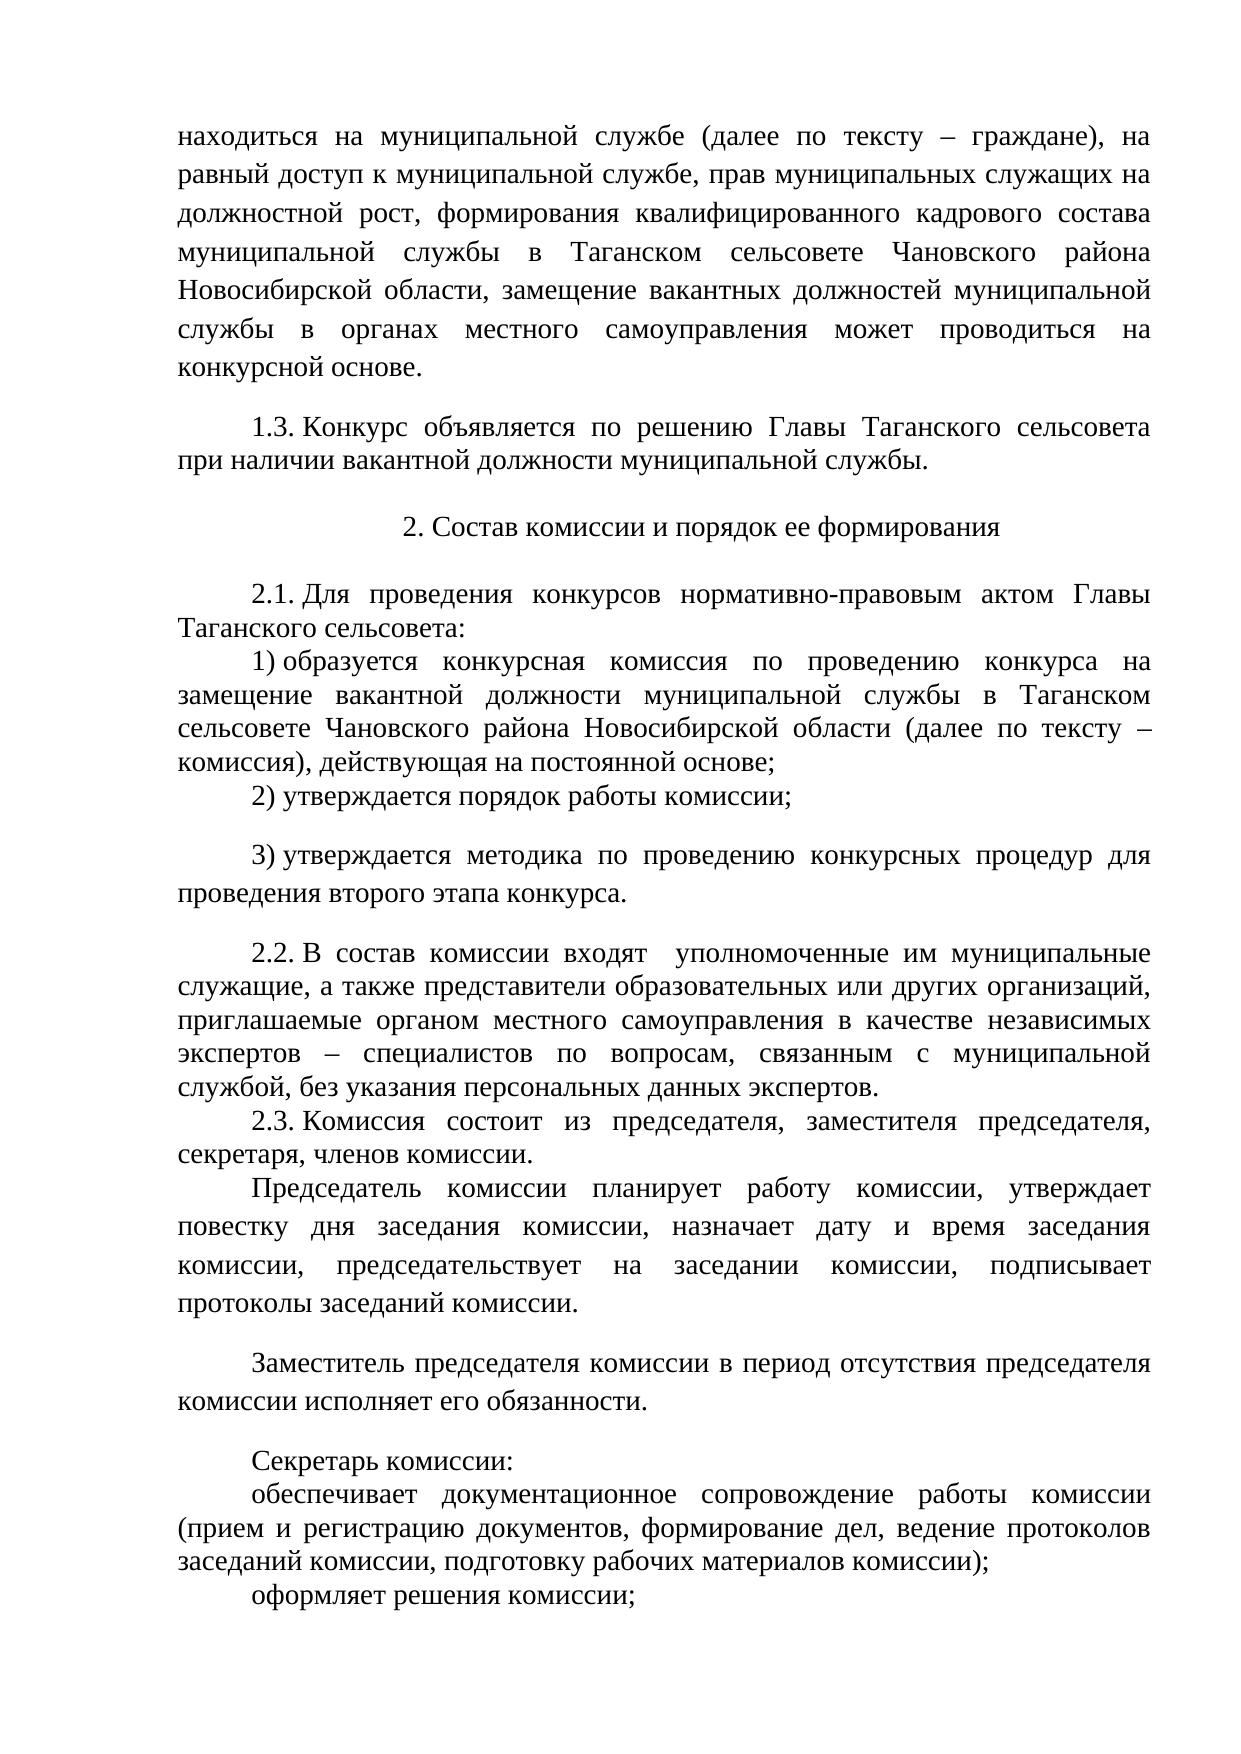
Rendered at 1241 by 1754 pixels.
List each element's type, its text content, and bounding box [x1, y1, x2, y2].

text 1.3. Конкурс объявляется по решению Главы Таганского сельсовета при наличии вакантной должности муниципальной службы. [177, 409, 1152, 476]
text 2. Состав комиссии и порядок ее формирования [177, 509, 1152, 543]
text 2.1. Для проведения конкурсов нормативно-правовым актом Главы Таганского сельсовета: [177, 576, 1152, 643]
text 1) образуется конкурсная комиссия по проведению конкурса на замещение вакантной должности муниципальной службы в Таганском сельсовете Чановского района Новосибирской области (далее по тексту – комиссия), действующая на постоянной основе; [177, 643, 1152, 778]
text 3) утверждается методика по проведению конкурсных процедур для проведения второго этапа конкурса. [177, 837, 1152, 909]
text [177, 118, 1152, 383]
text оформляет решения комиссии; [177, 1577, 1152, 1610]
text Председатель комиссии планирует работу комиссии, утверждает повестку дня заседания комиссии, назначает дату и время заседания комиссии, председательствует на заседании комиссии, подписывает протоколы заседаний комиссии. [177, 1170, 1152, 1319]
text 2.3. Комиссия состоит из председателя, заместителя председателя, секретаря, членов комиссии. [177, 1103, 1152, 1170]
text Заместитель председателя комиссии в период отсутствия председателя комиссии исполняет его обязанности. [177, 1345, 1152, 1417]
text Секретарь комиссии: [177, 1443, 1152, 1476]
text обеспечивает документационное сопровождение работы комиссии (прием и регистрацию документов, формирование дел, ведение протоколов заседаний комиссии, подготовку рабочих материалов комиссии); [177, 1476, 1152, 1577]
list 2.2. В состав комиссии входят уполномоченные им муниципальные служащие, а также представители образовательных или других организаций, приглашаемые органом местного самоуправления в качестве независимых экспертов – специалистов по вопросам, связанным с муниципальной службой, без указания персональных данных экспертов. [177, 935, 1152, 1103]
text 2) утверждается порядок работы комиссии; [177, 778, 1152, 811]
